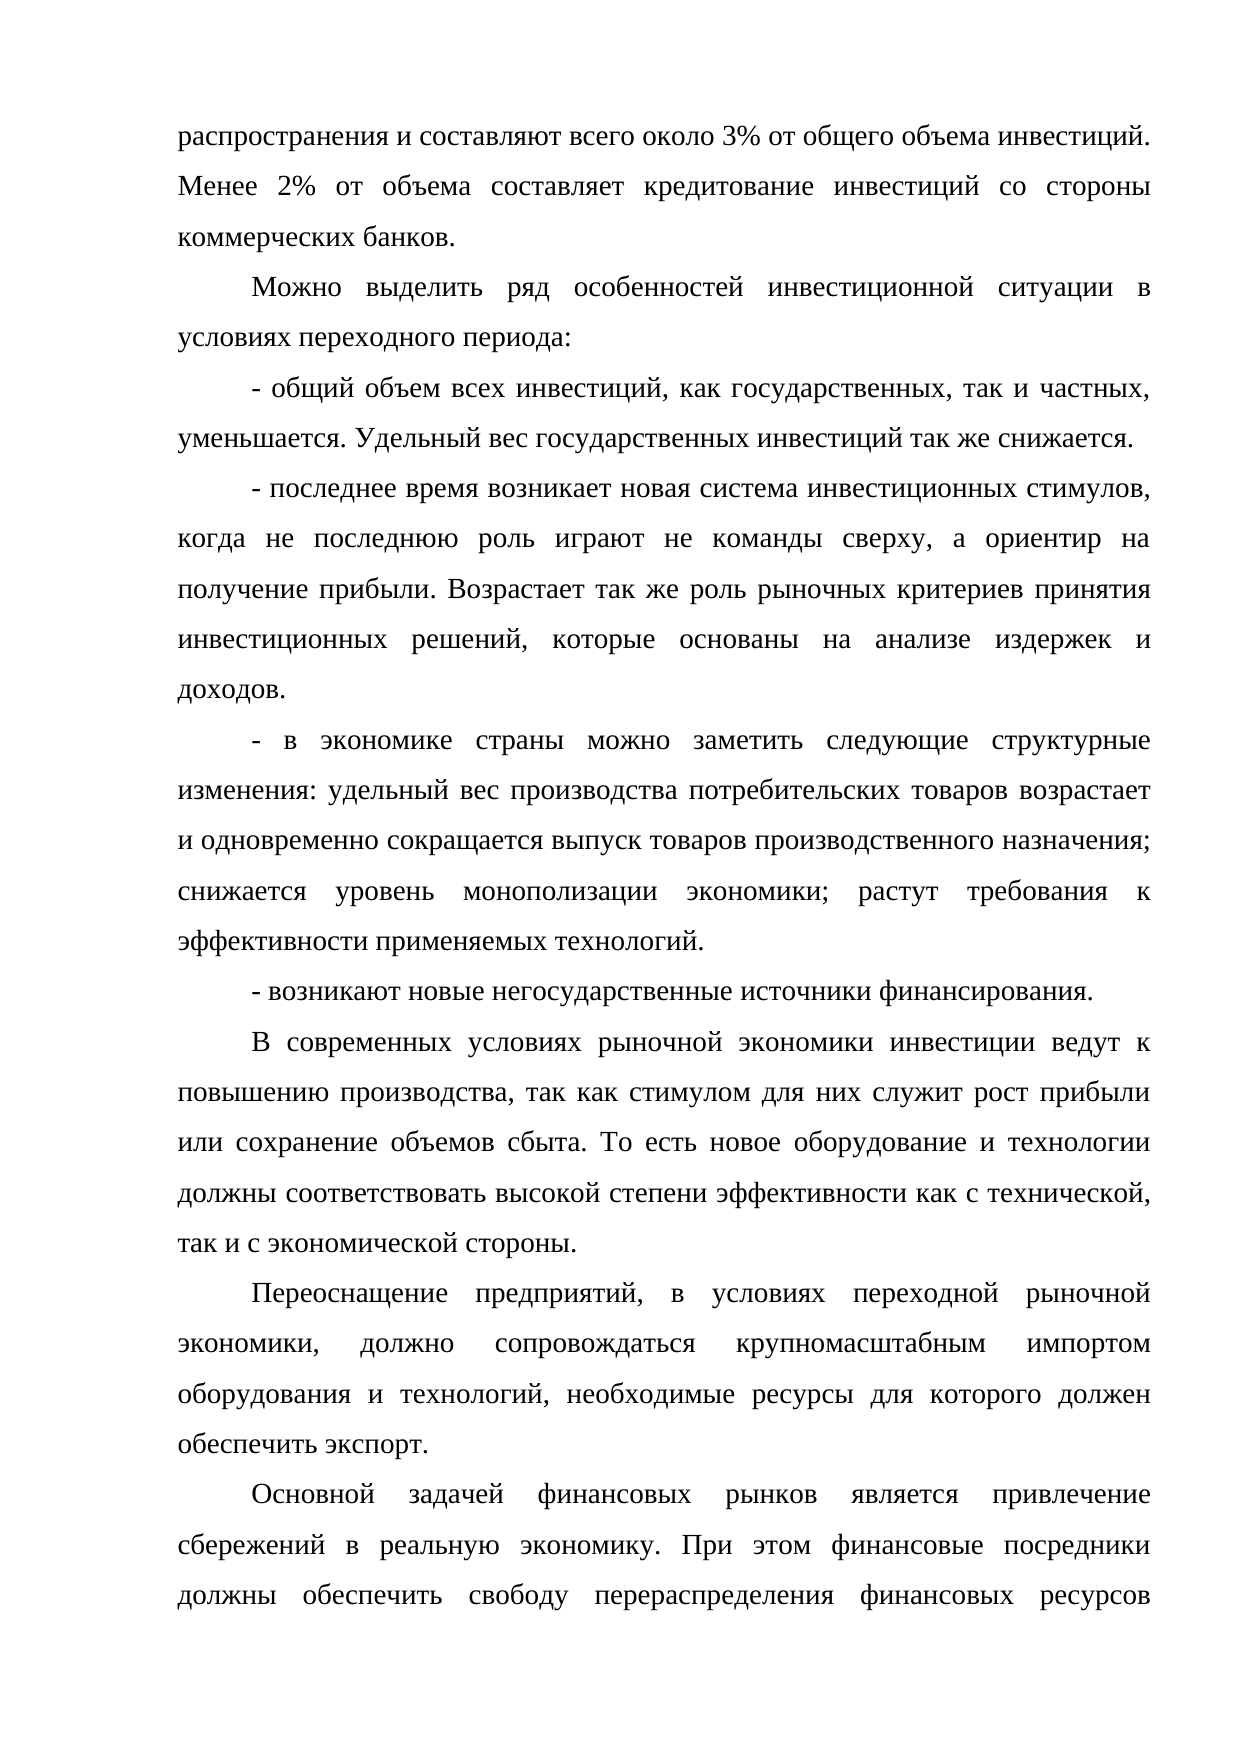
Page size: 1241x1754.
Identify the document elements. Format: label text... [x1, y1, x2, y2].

text - последнее время возникает новая система инвестиционных стимулов, когда не последнюю роль играют не команды сверху, а ориентир на получение прибыли. Возрастает так же роль рыночных критериев принятия инвестиционных решений, которые основаны на анализе издержек и доходов. [177, 470, 1152, 705]
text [177, 1477, 1152, 1611]
text Можно выделить ряд особенностей инвестиционной ситуации в условиях переходного периода: [177, 269, 1152, 353]
text В современных условиях рыночной экономики инвестиции ведут к повышению производства, так как стимулом для них служит рост прибыли или сохранение объемов сбыта. То есть новое оборудование и технологии должны соответствовать высокой степени эффективности как с технической, так и с экономической стороны. [177, 1024, 1152, 1258]
text - общий объем всех инвестиций, как государственных, так и частных, уменьшается. Удельный вес государственных инвестиций так же снижается. [177, 370, 1152, 453]
text - в экономике страны можно заметить следующие структурные изменения: удельный вес производства потребительских товаров возрастает и одновременно сокращается выпуск товаров производственного назначения; снижается уровень монополизации экономики; растут требования к эффективности применяемых технологий. [177, 722, 1152, 957]
text Переоснащение предприятий, в условиях переходной рыночной экономики, должно сопровождаться крупномасштабным импортом оборудования и технологий, необходимые ресурсы для которого должен обеспечить экспорт. [177, 1275, 1152, 1460]
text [177, 118, 1152, 252]
text - возникают новые негосударственные источники финансирования. [177, 973, 1152, 1007]
